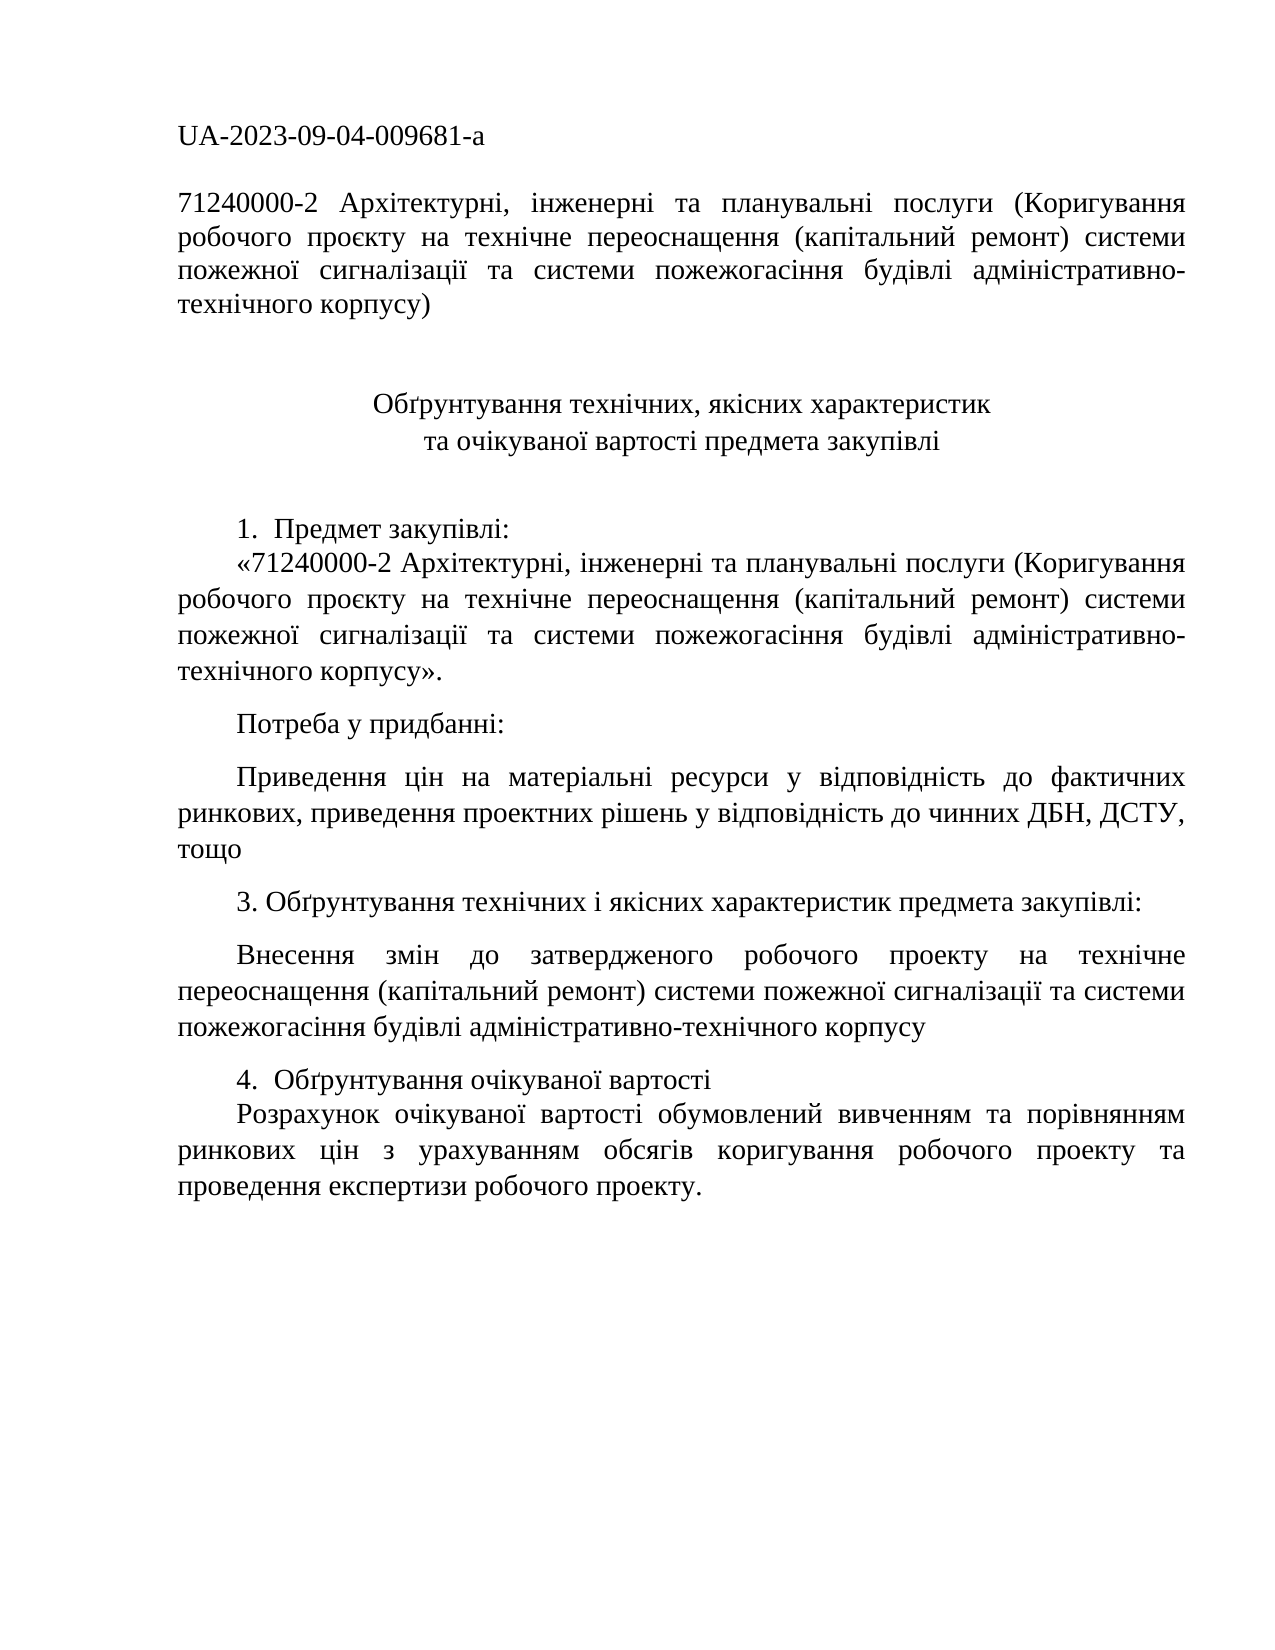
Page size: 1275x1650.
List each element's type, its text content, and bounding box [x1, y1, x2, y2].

list Предмет закупівлі: [236, 512, 1186, 545]
text Потреба у придбанні: [236, 706, 1186, 740]
text 3. Обґрунтування технічних і якісних характеристик предмета закупівлі: [177, 884, 1186, 918]
list Обґрунтування очікуваної вартості [236, 1062, 1186, 1096]
text Приведення цін на матеріальні ресурси у відповідність до фактичних ринкових, приведення проектних рішень у відповідність до чинних ДБН, ДСТУ, тощо [177, 759, 1186, 865]
text Внесення змін до затвердженого робочого проекту на технічне переоснащення (капітальний ремонт) системи пожежної сигналізації та системи пожежогасіння будівлі адміністративно-технічного корпусу [177, 937, 1186, 1043]
text 71240000-2 Архітектурні, інженерні та планувальні послуги (Коригування робочого проєкту на технічне переоснащення (капітальний ремонт) системи пожежної сигналізації та системи пожежогасіння будівлі адміністративно-технічного корпусу) [177, 185, 1186, 319]
text Обґрунтування технічних, якісних характеристик [177, 386, 1186, 420]
text Розрахунок очікуваної вартості обумовлений вивченням та порівнянням ринкових цін з урахуванням обсягів коригування робочого проекту та проведення експертизи робочого проекту. [177, 1096, 1186, 1202]
text «71240000-2 Архітектурні, інженерні та планувальні послуги (Коригування робочого проєкту на технічне переоснащення (капітальний ремонт) системи пожежної сигналізації та системи пожежогасіння будівлі адміністративно-технічного корпусу». [177, 545, 1186, 687]
text UA-2023-09-04-009681-a [177, 118, 1186, 152]
text та очікуваної вартості предмета закупівлі [177, 423, 1186, 456]
